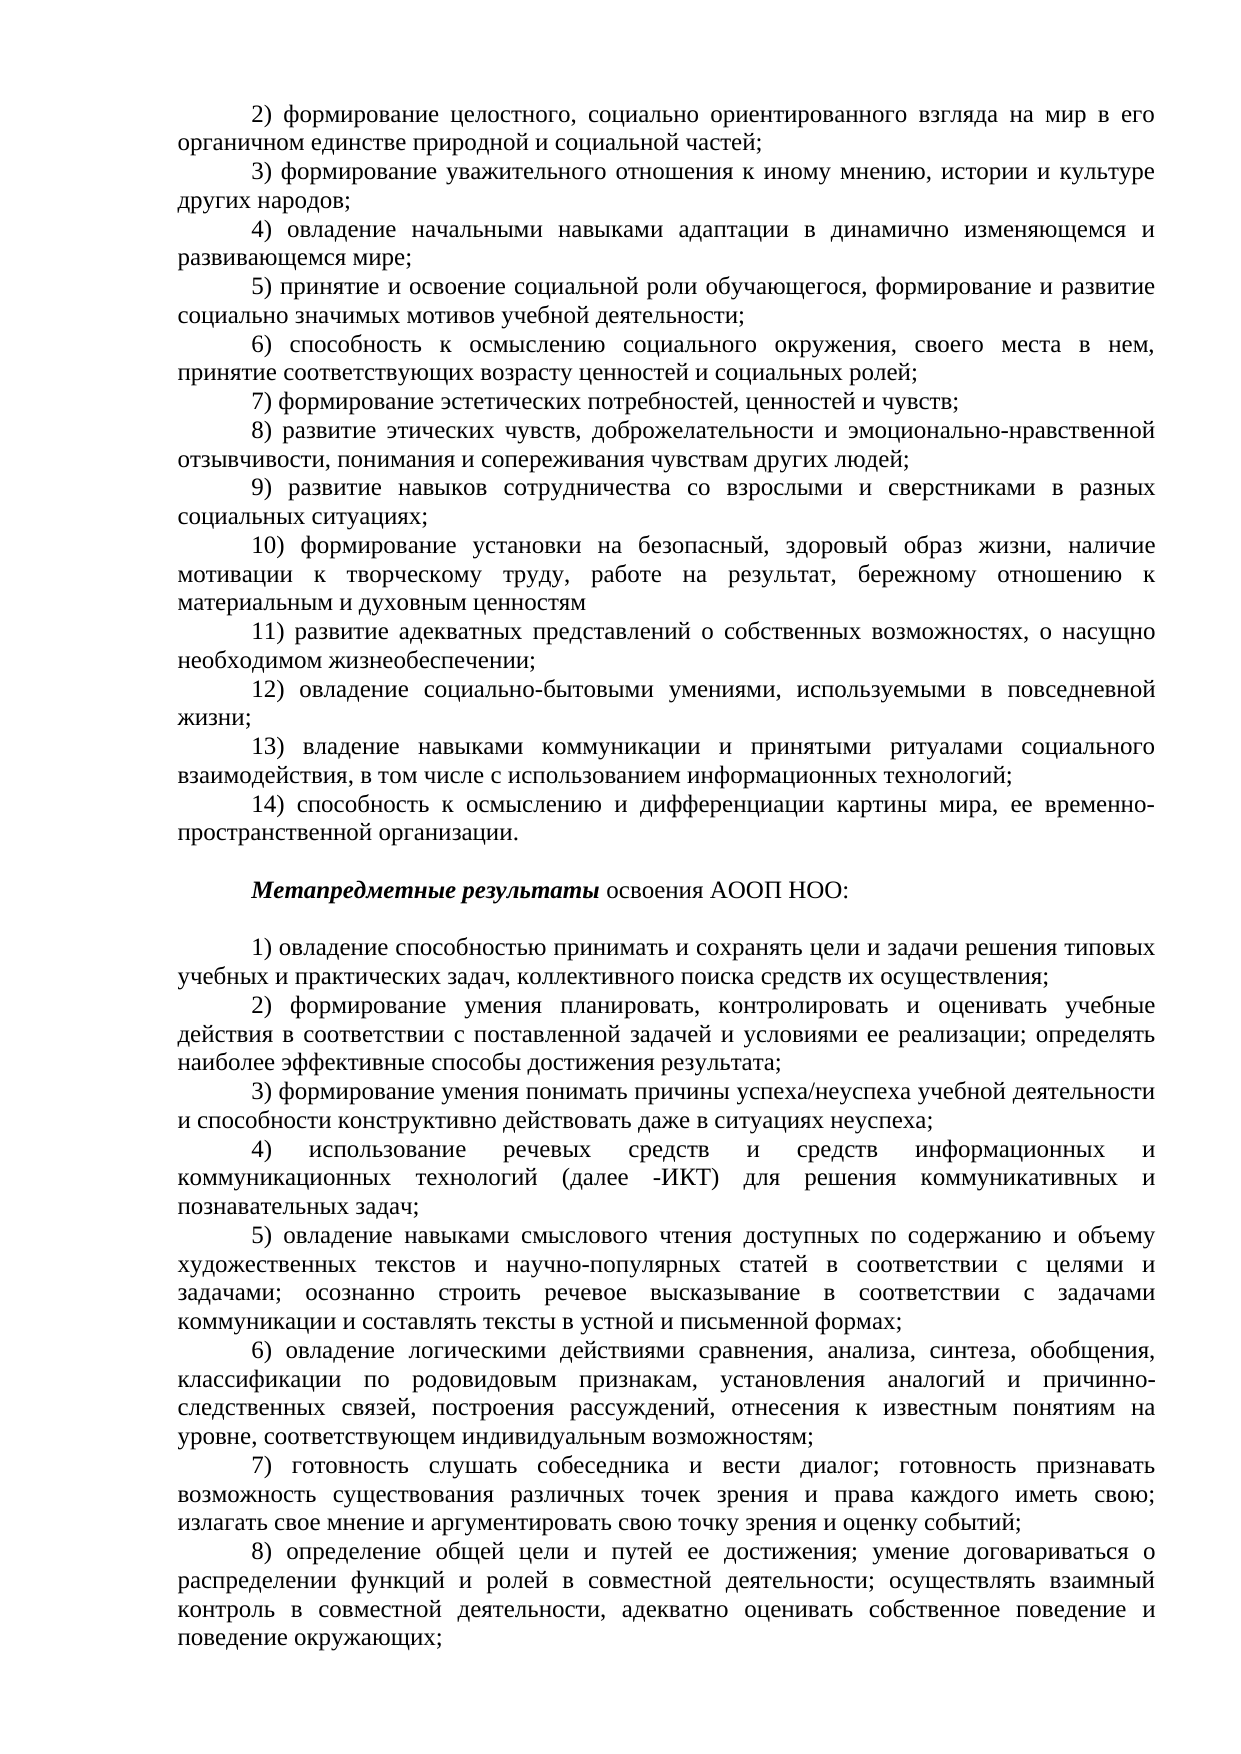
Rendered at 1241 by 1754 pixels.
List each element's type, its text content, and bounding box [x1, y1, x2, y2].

text 13) владение навыками коммуникации и принятыми ритуалами социального взаимодействия, в том числе с использованием информационных технологий; [177, 731, 1156, 789]
text 8) определение общей цели и путей ее достижения; умение договариваться о распределении функций и ролей в совместной деятельности; осуществлять взаимный контроль в совместной деятельности, адекватно оценивать собственное поведение и поведение окружающих; [177, 1536, 1156, 1651]
text 1) овладение способностью принимать и сохранять цели и задачи решения типовых учебных и практических задач, коллективного поиска средств их осуществления; [177, 932, 1156, 990]
text 12) овладение социально-бытовыми умениями, используемыми в повседневной жизни; [177, 674, 1156, 731]
text 3) формирование умения понимать причины успеха/неуспеха учебной деятельности и способности конструктивно действовать даже в ситуациях неуспеха; [177, 1076, 1156, 1134]
text 2) формирование умения планировать, контролировать и оценивать учебные действия в соответствии с поставленной задачей и условиями ее реализации; определять наиболее эффективные способы достижения результата; [177, 990, 1156, 1076]
text 5) принятие и освоение социальной роли обучающегося, формирование и развитие социально значимых мотивов учебной деятельности; [177, 271, 1156, 329]
text 4) использование речевых средств и средств информационных и коммуникационных технологий (далее -ИКТ) для решения коммуникативных и познавательных задач; [177, 1134, 1156, 1220]
text 4) овладение начальными навыками адаптации в динамично изменяющемся и развивающемся мире; [177, 214, 1156, 271]
text 2) формирование целостного, социально ориентированного взгляда на мир в его органичном единстве природной и социальной частей; [177, 99, 1156, 156]
text 14) способность к осмыслению и дифференциации картины мира, ее временно-пространственной организации. [177, 789, 1156, 846]
text 6) овладение логическими действиями сравнения, анализа, синтеза, обобщения, классификации по родовидовым признакам, установления аналогий и причинно-следственных связей, построения рассуждений, отнесения к известным понятиям на уровне, соответствующем индивидуальным возможностям; [177, 1335, 1156, 1450]
text 8) развитие этических чувств, доброжелательности и эмоционально-нравственной отзывчивости, понимания и сопереживания чувствам других людей; [177, 415, 1156, 472]
text 3) формирование уважительного отношения к иному мнению, истории и культуре других народов; [177, 156, 1156, 214]
text 11) развитие адекватных представлений о собственных возможностях, о насущно необходимом жизнеобеспечении; [177, 616, 1156, 674]
text 10) формирование установки на безопасный, здоровый образ жизни, наличие мотивации к творческому труду, работе на результат, бережному отношению к материальным и духовным ценностям [177, 530, 1156, 616]
text 7) формирование эстетических потребностей, ценностей и чувств; [177, 386, 1156, 415]
text 6) способность к осмыслению социального окружения, своего места в нем, принятие соответствующих возрасту ценностей и социальных ролей; [177, 329, 1156, 386]
text 9) развитие навыков сотрудничества со взрослыми и сверстниками в разных социальных ситуациях; [177, 472, 1156, 530]
text 7) готовность слушать собеседника и вести диалог; готовность признавать возможность существования различных точек зрения и права каждого иметь свою; излагать свое мнение и аргументировать свою точку зрения и оценку событий; [177, 1450, 1156, 1536]
text Метапредметные результаты освоения АООП НОО: [177, 875, 1156, 904]
text 5) овладение навыками смыслового чтения доступных по содержанию и объему художественных текстов и научно-популярных статей в соответствии с целями и задачами; осознанно строить речевое высказывание в соответствии с задачами коммуникации и составлять тексты в устной и письменной формах; [177, 1220, 1156, 1335]
